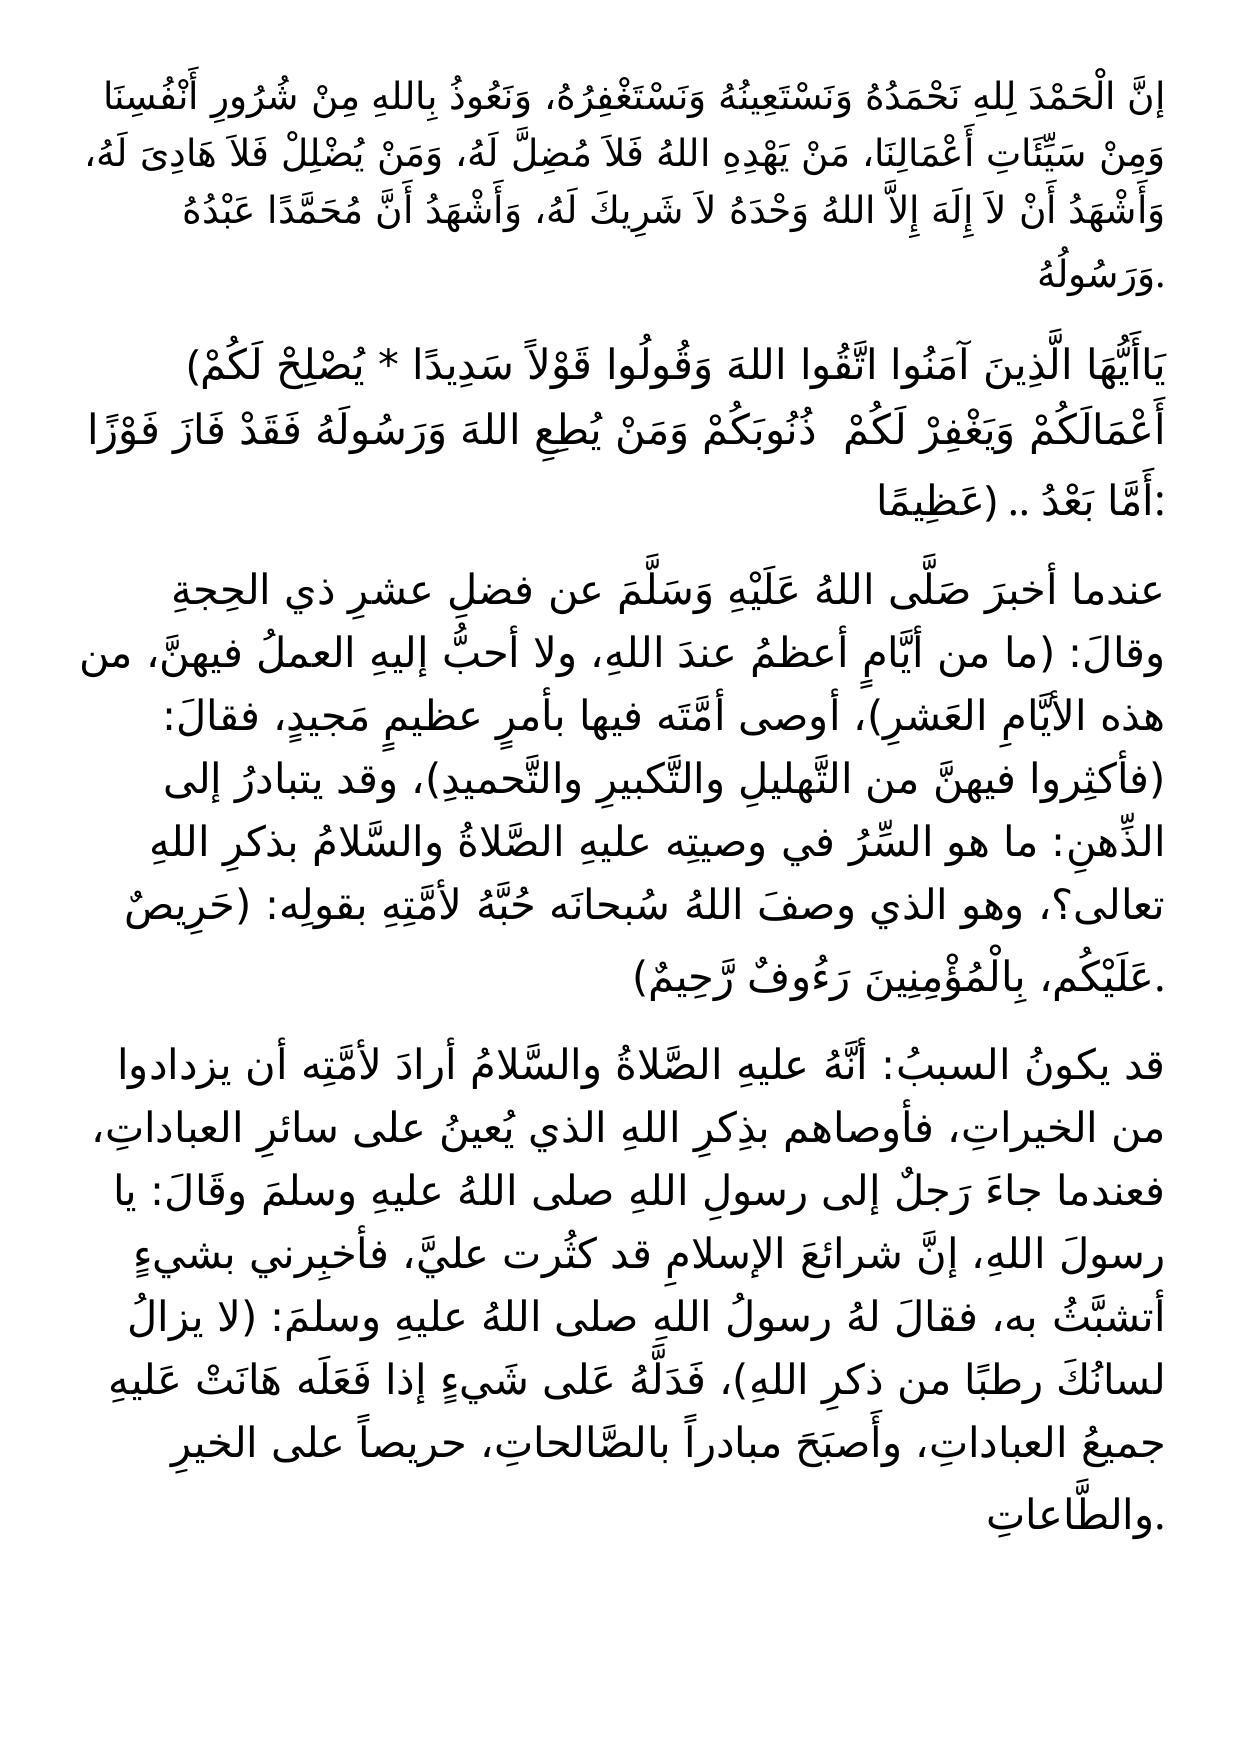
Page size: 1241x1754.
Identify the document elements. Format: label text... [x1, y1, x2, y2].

text قد يكونُ السببُ: أنَّهُ عليهِ الصَّلاةُ والسَّلامُ أرادَ لأمَّتِه أن يزدادوا من الخيراتِ، فأوصاهم بذِكرِ اللهِ الذي يُعينُ على سائرِ العباداتِ، فعندما جاءَ رَجلٌ إلى رسولِ اللهِ صلى اللهُ عليهِ وسلمَ وقَالَ: يا رسولَ اللهِ، إنَّ شرائعَ الإسلامِ قد كثُرت عليَّ، فأخبِرني بشيءٍ أتشبَّثُ به، فقالَ لهُ رسولُ اللهِ صلى اللهُ عليهِ وسلمَ: (لا يزالُ لسانُكَ رطبًا من ذكرِ اللهِ)، فَدَلَّهُ عَلى شَيءٍ إذا فَعَلَه هَانَتْ عَليهِ جميعُ العباداتِ، وأَصبَحَ مبادراً بالصَّالحاتِ، حريصاً على الخيرِ والطَّاعاتِ. [75, 1041, 1165, 1541]
text إنَّ الْحَمْدَ لِلهِ نَحْمَدُهُ وَنَسْتَعِينُهُ وَنَسْتَغْفِرُهُ، وَنَعُوذُ بِاللهِ مِنْ شُرُورِ أَنْفُسِنَا وَمِنْ سَيِّئَاتِ أَعْمَالِنَا، مَنْ يَهْدِهِ اللهُ فَلاَ مُضِلَّ لَهُ، وَمَنْ يُضْلِلْ فَلاَ هَادِىَ لَهُ، وَأَشْهَدُ أَنْ لاَ إِلَهَ إِلاَّ اللهُ وَحْدَهُ لاَ شَرِيكَ لَهُ، وَأَشْهَدُ أَنَّ مُحَمَّدًا عَبْدُهُ وَرَسُولُهُ. [75, 75, 1165, 298]
text (يَاأَيُّهَا الَّذِينَ آمَنُوا اتَّقُوا اللهَ وَقُولُوا قَوْلاً سَدِيدًا * يُصْلِحْ لَكُمْ أَعْمَالَكُمْ وَيَغْفِرْ لَكُمْ ذُنُوبَكُمْ وَمَنْ يُطِعِ اللهَ وَرَسُولَهُ فَقَدْ فَازَ فَوْزًا عَظِيمًا) .. أَمَّا بَعْدُ: [75, 334, 1165, 528]
text عندما أخبرَ صَلَّى اللهُ عَلَيْهِ وَسَلَّمَ عن فضلِ عشرِ ذي الحِجةِ وقالَ: (ما من أيَّامٍ أعظمُ عندَ اللهِ، ولا أحبُّ إليهِ العملُ فيهنَّ، من هذه الأيَّامِ العَشرِ)، أوصى أمَّتَه فيها بأمرٍ عظيمٍ مَجيدٍ، فقالَ: (فأكثِروا فيهنَّ من التَّهليلِ والتَّكبيرِ والتَّحميدِ)، وقد يتبادرُ إلى الذِّهنِ: ما هو السِّرُ في وصيتِه عليهِ الصَّلاةُ والسَّلامُ بذكرِ اللهِ تعالى؟، وهو الذي وصفَ اللهُ سُبحانَه حُبَّهُ لأمَّتِهِ بقولِه: (حَرِيصٌ عَلَيْكُم، بِالْمُؤْمِنِينَ رَءُوفٌ رَّحِيمٌ). [75, 566, 1165, 1003]
